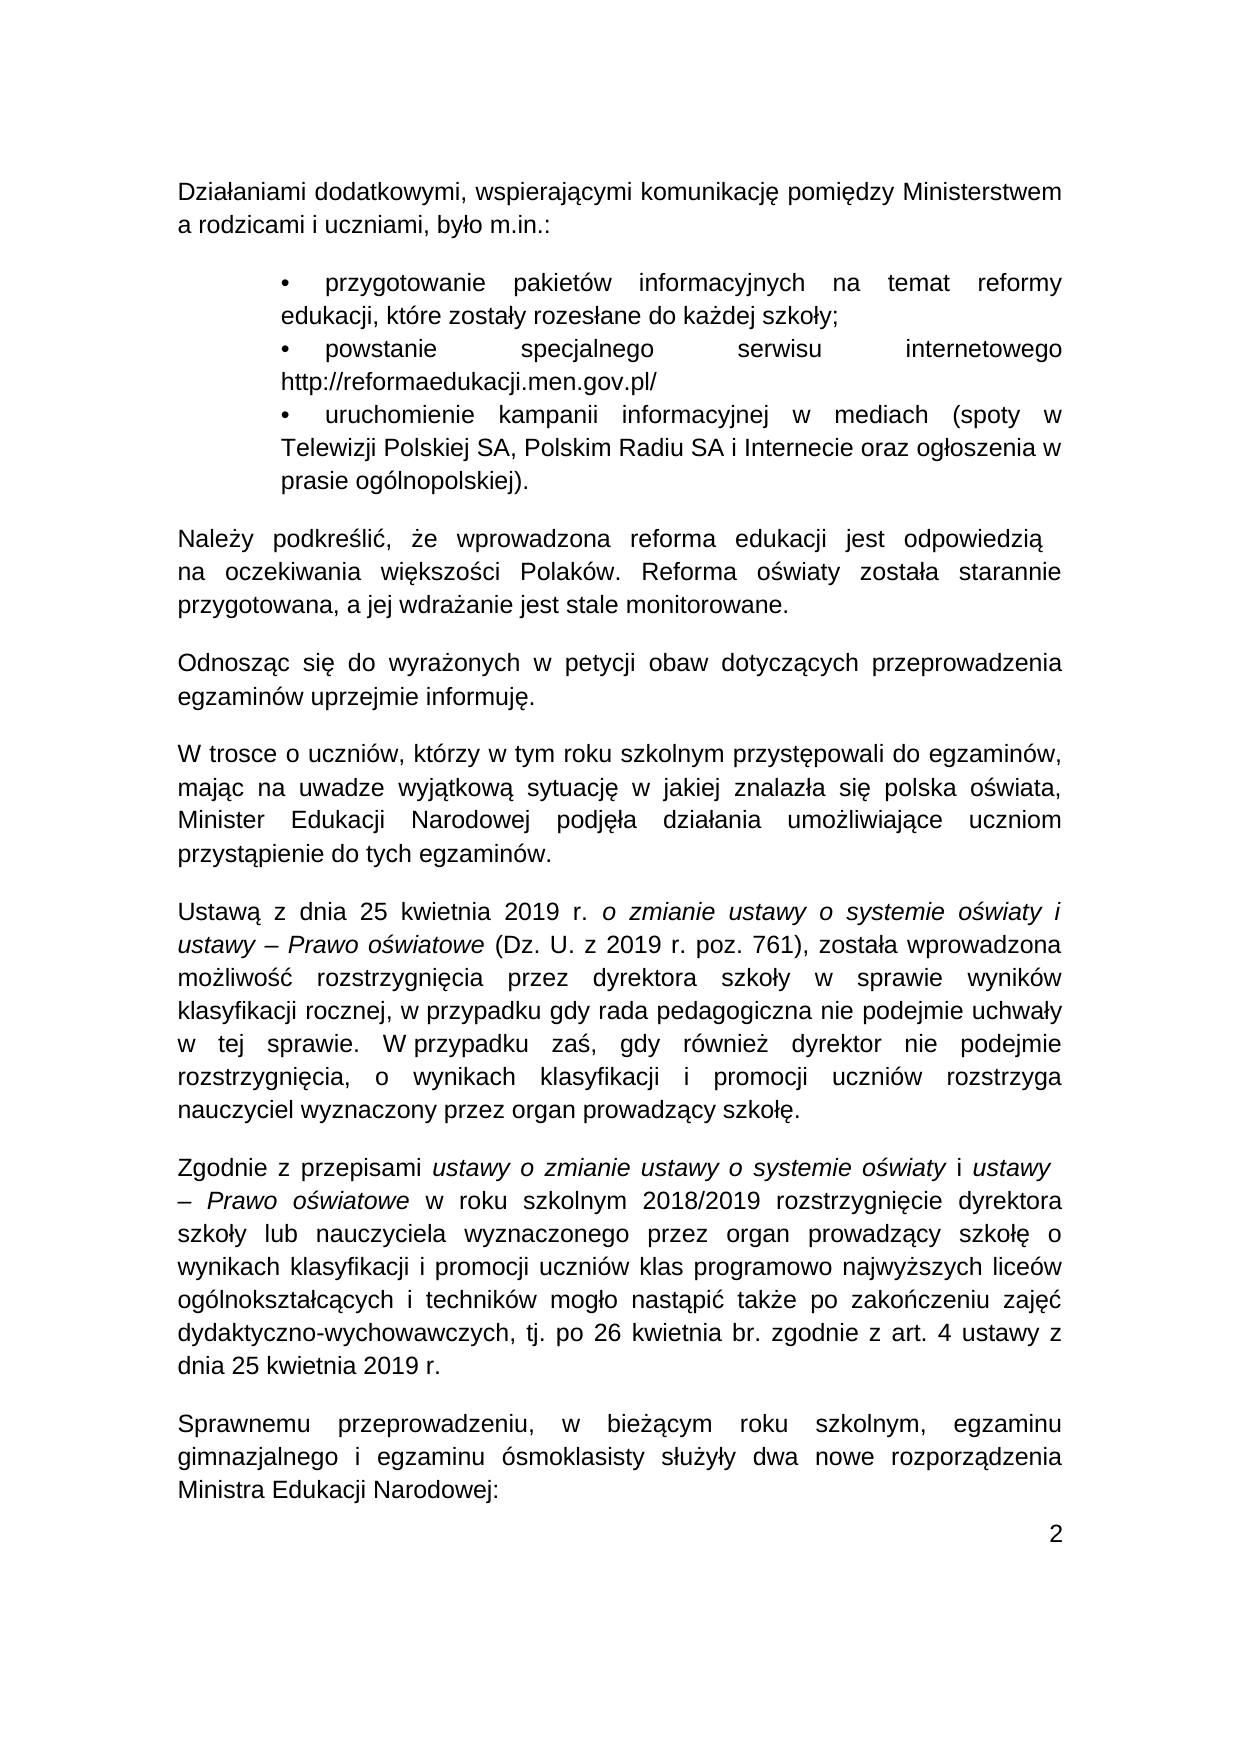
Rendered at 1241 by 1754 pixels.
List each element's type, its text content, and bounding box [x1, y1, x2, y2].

text Zgodnie z przepisami ustawy o zmianie ustawy o systemie oświaty i ustawy – Prawo oświatowe w roku szkolnym 2018/2019 rozstrzygnięcie dyrektora szkoły lub nauczyciela wyznaczonego przez organ prowadzący szkołę o wynikach klasyfikacji i promocji uczniów klas programowo najwyższych liceów ogólnokształcących i techników mogło nastąpić także po zakończeniu zajęć dydaktyczno-wychowawczych, tj. po 26 kwietnia br. zgodnie z art. 4 ustawy z dnia 25 kwietnia 2019 r. [177, 1153, 1063, 1379]
text Odnosząc się do wyrażonych w petycji obaw dotyczących przeprowadzenia egzaminów uprzejmie informuję. [177, 648, 1063, 710]
text • przygotowanie pakietów informacyjnych na temat reformy edukacji, które zostały rozesłane do każdej szkoły; [281, 268, 1063, 330]
text Ustawą z dnia 25 kwietnia 2019 r. o zmianie ustawy o systemie oświaty i ustawy – Prawo oświatowe (Dz. U. z 2019 r. poz. 761), została wprowadzona możliwość rozstrzygnięcia przez dyrektora szkoły w sprawie wyników klasyfikacji rocznej, w przypadku gdy rada pedagogiczna nie podejmie uchwały w tej sprawie. W przypadku zaś, gdy również dyrektor nie podejmie rozstrzygnięcia, o wynikach klasyfikacji i promocji uczniów rozstrzyga nauczyciel wyznaczony przez organ prowadzący szkołę. [177, 897, 1063, 1123]
text W trosce o uczniów, którzy w tym roku szkolnym przystępowali do egzaminów, mając na uwadze wyjątkową sytuację w jakiej znalazła się polska oświata, Minister Edukacji Narodowej podjęła działania umożliwiające uczniom przystąpienie do tych egzaminów. [177, 739, 1063, 867]
text • powstanie specjalnego serwisu internetowego http://reformaedukacji.men.gov.pl/ [281, 334, 1063, 396]
text • uruchomienie kampanii informacyjnej w mediach (spoty w Telewizji Polskiej SA, Polskim Radiu SA i Internecie oraz ogłoszenia w prasie ogólnopolskiej). [281, 400, 1063, 495]
text Należy podkreślić, że wprowadzona reforma edukacji jest odpowiedzią na oczekiwania większości Polaków. Reforma oświaty została starannie przygotowana, a jej wdrażanie jest stale monitorowane. [177, 524, 1063, 619]
text Działaniami dodatkowymi, wspierającymi komunikację pomiędzy Ministerstwem a rodzicami i uczniami, było m.in.: [177, 177, 1063, 239]
text Sprawnemu przeprowadzeniu, w bieżącym roku szkolnym, egzaminu gimnazjalnego i egzaminu ósmoklasisty służyły dwa nowe rozporządzenia Ministra Edukacji Narodowej: [177, 1409, 1063, 1504]
